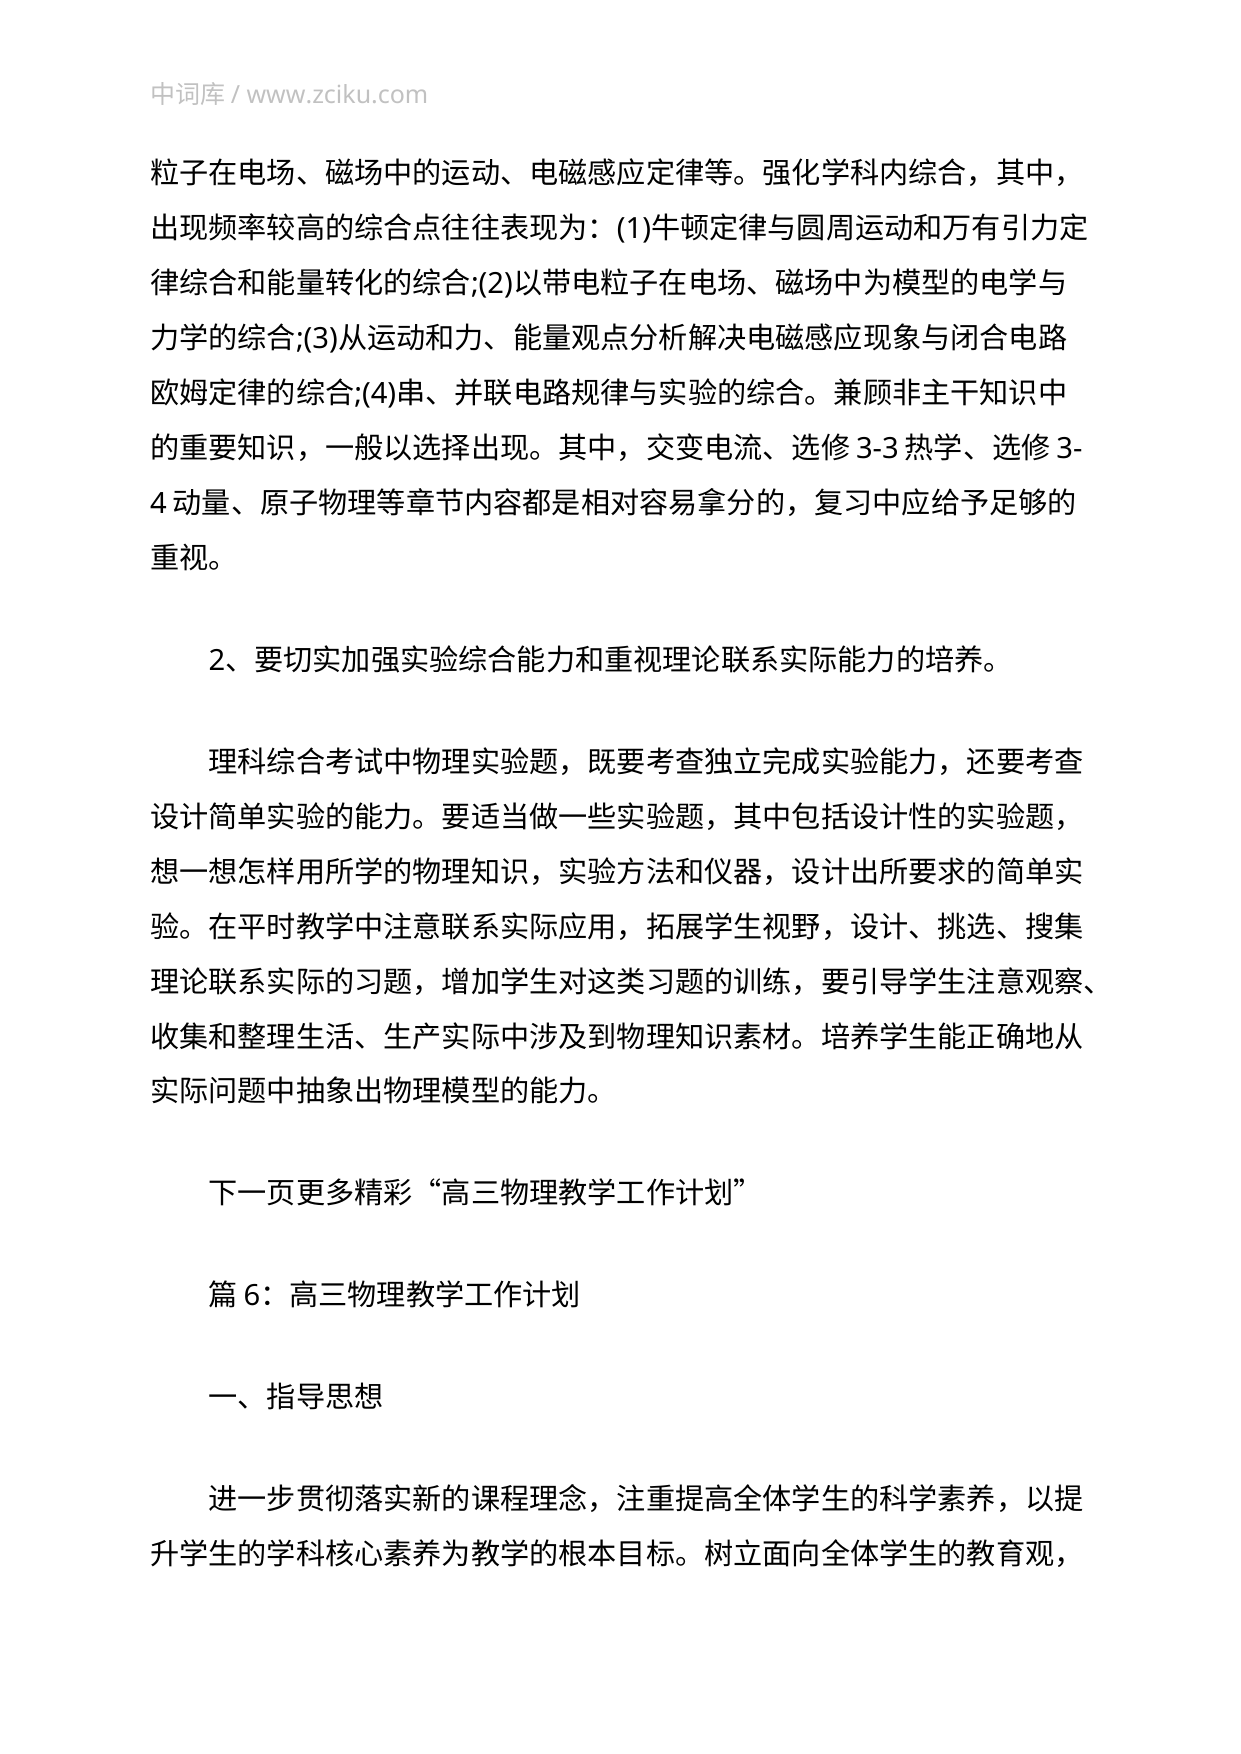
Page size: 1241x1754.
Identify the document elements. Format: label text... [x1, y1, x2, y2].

text 下一页更多精彩“高三物理教学工作计划” [150, 1170, 1090, 1212]
text 2、要切实加强实验综合能力和重视理论联系实际能力的培养。 [150, 637, 1090, 679]
text 篇6：高三物理教学工作计划 [150, 1272, 1090, 1314]
text 理科综合考试中物理实验题，既要考查独立完成实验能力，还要考查设计简单实验的能力。要适当做一些实验题，其中包括设计性的实验题，想一想怎样用所学的物理知识，实验方法和仪器，设计出所要求的简单实验。在平时教学中注意联系实际应用，拓展学生视野，设计、挑选、搜集理论联系实际的习题，增加学生对这类习题的训练，要引导学生注意观察、收集和整理生活、生产实际中涉及到物理知识素材。培养学生能正确地从实际问题中抽象出物理模型的能力。 [150, 739, 1090, 1110]
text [150, 150, 1090, 577]
text 一、指导思想 [150, 1373, 1090, 1416]
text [150, 1475, 1090, 1572]
